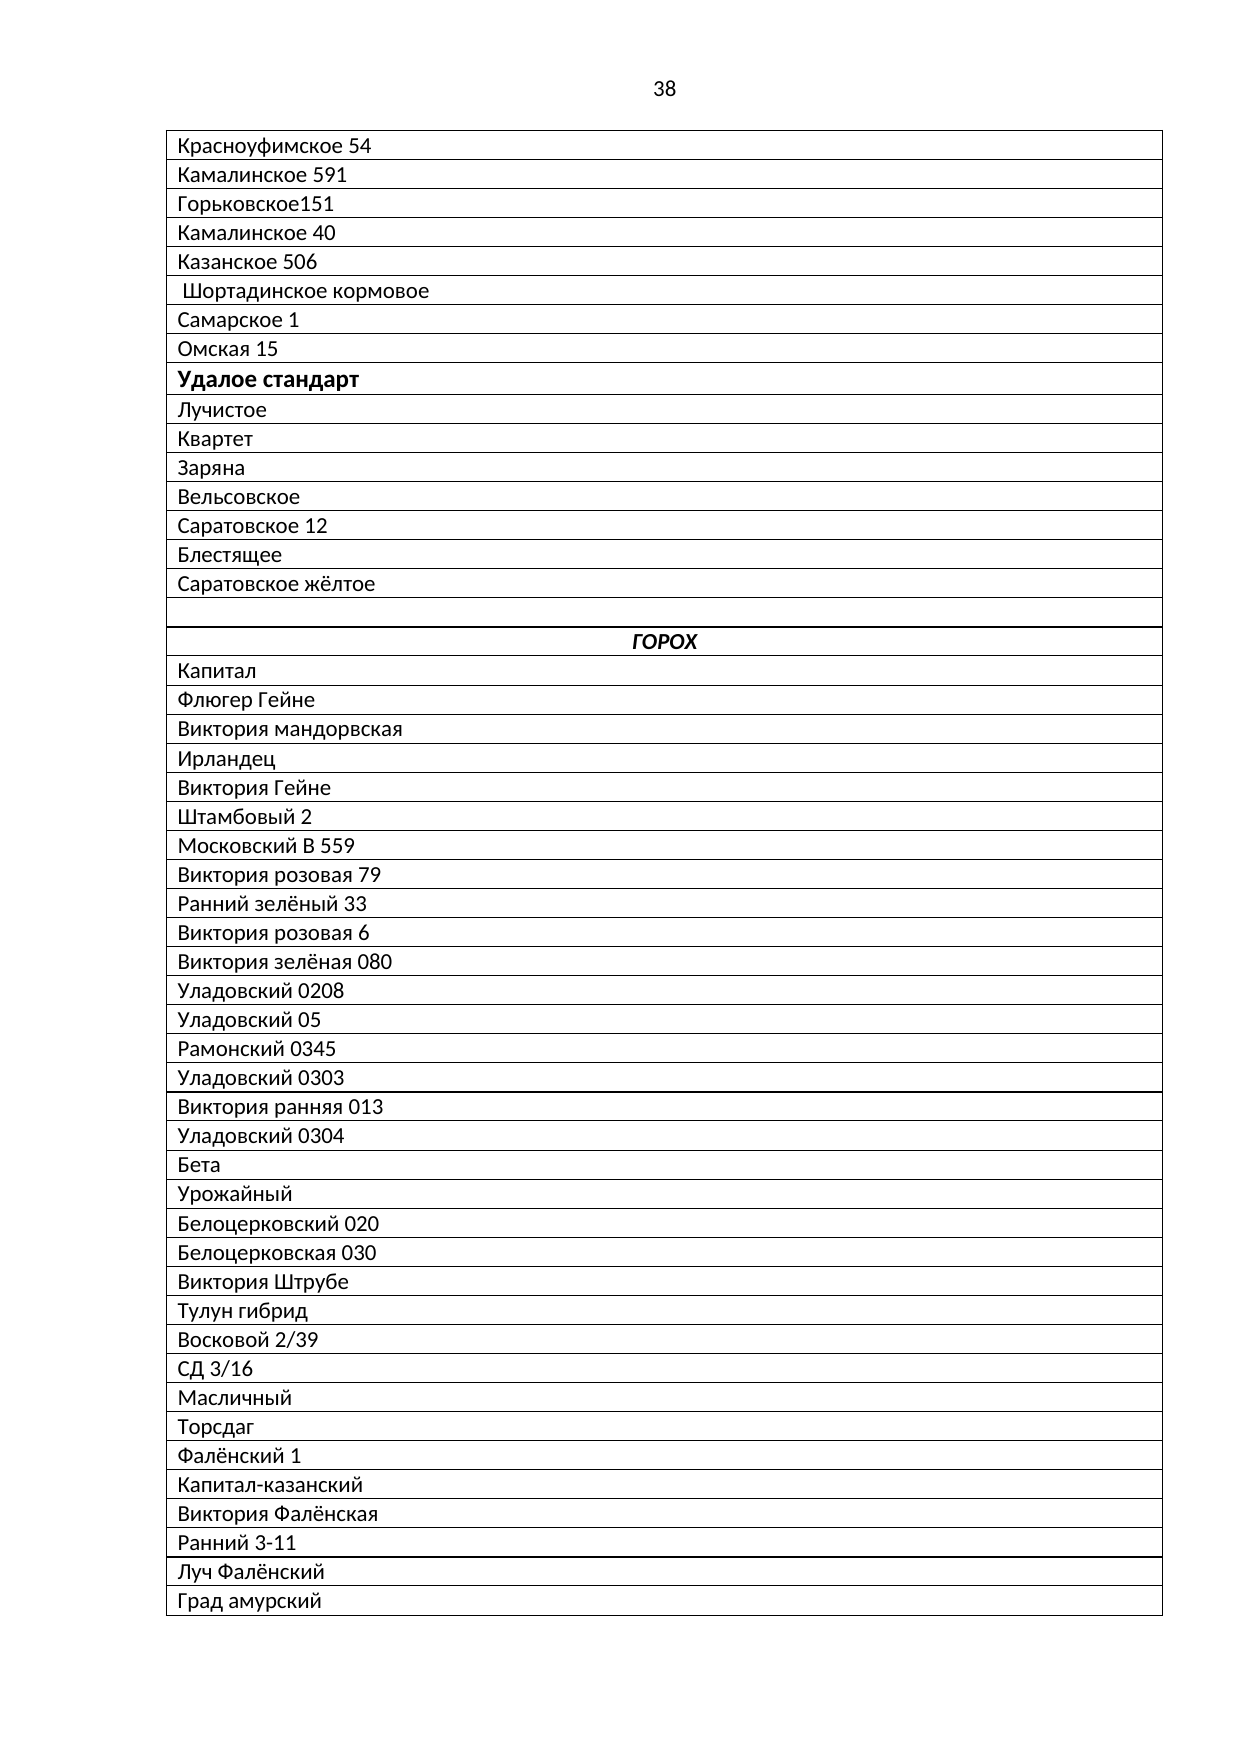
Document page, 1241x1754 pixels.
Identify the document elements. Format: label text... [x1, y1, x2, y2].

table_cell Восковой 2/39 [167, 1325, 1162, 1353]
table_cell Самарское 1 [167, 305, 1162, 333]
table_cell Масличный [167, 1383, 1162, 1411]
table_cell Ирландец [167, 744, 1162, 772]
table_cell Саратовское 12 [167, 511, 1162, 539]
table_cell Омская 15 [167, 334, 1162, 362]
table_cell Белоцерковская 030 [167, 1238, 1162, 1266]
table_cell Виктория мандорвская [167, 715, 1162, 743]
table_cell СД 3/16 [167, 1354, 1162, 1382]
table_cell Виктория розовая 79 [167, 860, 1162, 888]
table_cell Шортадинское кормовое [167, 276, 1162, 304]
table_cell Удалое стандарт [167, 363, 1162, 394]
table_cell Град амурский [167, 1586, 1162, 1614]
table_cell Тулун гибрид [167, 1296, 1162, 1324]
table_cell Виктория ранняя 013 [167, 1093, 1162, 1120]
table_cell Фалёнский 1 [167, 1441, 1162, 1469]
table_cell Саратовское жёлтое [167, 569, 1162, 597]
table_cell Виктория розовая 6 [167, 918, 1162, 946]
table_cell Уладовский 0208 [167, 976, 1162, 1004]
table_cell Виктория Гейне [167, 773, 1162, 801]
table_cell Торсдаг [167, 1412, 1162, 1440]
table_cell Капитал [167, 656, 1162, 684]
table_cell Бета [167, 1151, 1162, 1178]
table_cell Штамбовый 2 [167, 802, 1162, 830]
table_cell Луч Фалёнский [167, 1558, 1162, 1585]
table_cell [167, 598, 1162, 626]
table_cell Флюгер Гейне [167, 686, 1162, 713]
table_cell Уладовский 0304 [167, 1121, 1162, 1149]
table_cell Блестящее [167, 540, 1162, 568]
table_cell Виктория зелёная 080 [167, 947, 1162, 975]
table_cell Виктория Фалёнская [167, 1499, 1162, 1527]
table_cell Ранний 3-11 [167, 1528, 1162, 1556]
table_cell Лучистое [167, 395, 1162, 423]
table_cell Уладовский 05 [167, 1005, 1162, 1033]
table_cell Урожайный [167, 1180, 1162, 1208]
table_cell Капитал-казанский [167, 1470, 1162, 1498]
table_cell Вельсовское [167, 482, 1162, 510]
table_cell Красноуфимское 54 [167, 131, 1162, 159]
table_cell Ранний зелёный 33 [167, 889, 1162, 917]
table_cell Казанское 506 [167, 247, 1162, 275]
table_cell Уладовский 0303 [167, 1063, 1162, 1091]
table_cell Московский В 559 [167, 831, 1162, 859]
table_cell Камалинское 40 [167, 218, 1162, 246]
table_cell Белоцерковский 020 [167, 1209, 1162, 1237]
table_cell Рамонский 0345 [167, 1034, 1162, 1062]
table_cell Заряна [167, 453, 1162, 481]
table_cell Камалинское 591 [167, 160, 1162, 188]
table_cell Квартет [167, 424, 1162, 452]
table_cell ГОРОХ [167, 628, 1162, 655]
table_cell Виктория Штрубе [167, 1267, 1162, 1295]
table_cell Горьковское151 [167, 189, 1162, 217]
